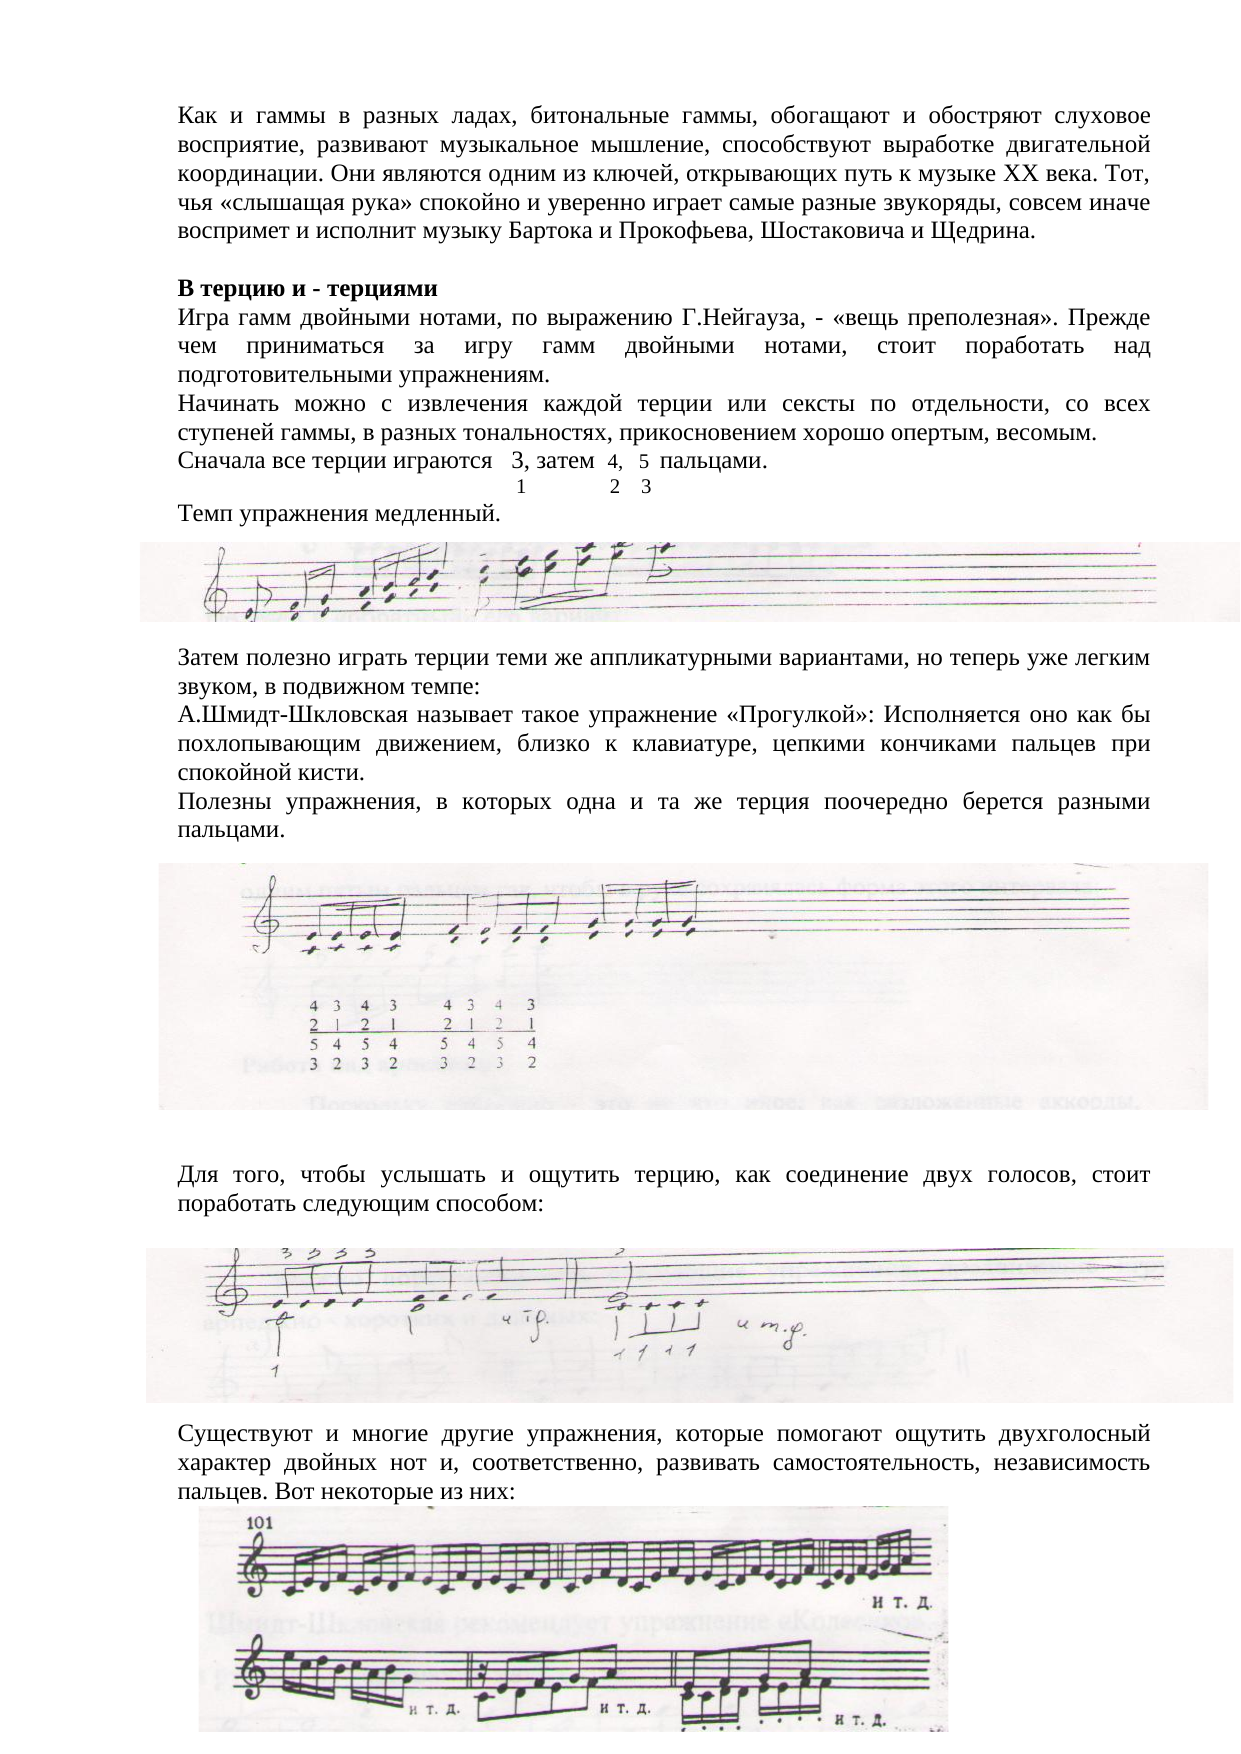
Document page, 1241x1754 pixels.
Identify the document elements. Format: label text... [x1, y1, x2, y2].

text Игра гамм двойными нотами, по выражению Г.Нейгауза, - «вещь преполезная». Прежде чем приниматься за игру гамм двойными нотами, стоит поработать над подготовительными упражнениям. [177, 302, 1152, 388]
picture [198, 1506, 949, 1732]
text Полезны упражнения, в которых одна и та же терция поочередно берется разными пальцами. [177, 786, 1152, 843]
text Для того, чтобы услышать и ощутить терцию, как соединение двух голосов, стоит поработать следующим способом: [177, 1159, 1152, 1217]
text В терцию и - терциями [177, 273, 1152, 302]
text А.Шмидт-Шкловская называет такое упражнение «Прогулкой»: Исполняется оно как бы похлопывающим движением, близко к клавиатуре, цепкими кончиками пальцев при спокойной кисти. [177, 699, 1152, 786]
text Как и гаммы в разных ладах, битональные гаммы, обогащают и обостряют слуховое восприятие, развивают музыкальное мышление, способствуют выработке двигательной координации. Они являются одним из ключей, открывающих путь к музыке XX века. Тот, чья «слышащая рука» спокойно и уверенно играет самые разные звукоряды, совсем иначе воспримет и исполнит музыку Бартока и Прокофьева, Шостаковича и Щедрина. [177, 100, 1152, 244]
text 1 2 3 [177, 474, 1152, 498]
text Сначала все терции играются 3, затем 4, 5 пальцами. [177, 445, 1152, 474]
text Существуют и многие другие упражнения, которые помогают ощутить двухголосный характер двойных нот и, соответственно, развивать самостоятельность, независимость пальцев. Вот некоторые из них: [177, 1418, 1152, 1504]
text Затем полезно играть терции теми же аппликатурными вариантами, но теперь уже легким звуком, в подвижном темпе: [177, 642, 1152, 699]
text Начинать можно с извлечения каждой терции или сексты по отдельности, со всех ступеней гаммы, в разных тональностях, прикосновением хорошо опертым, весомым. [177, 388, 1152, 445]
text Темп упражнения медленный. [177, 498, 1152, 527]
picture [146, 1248, 1234, 1403]
picture [139, 542, 1241, 622]
picture [158, 863, 1209, 1110]
